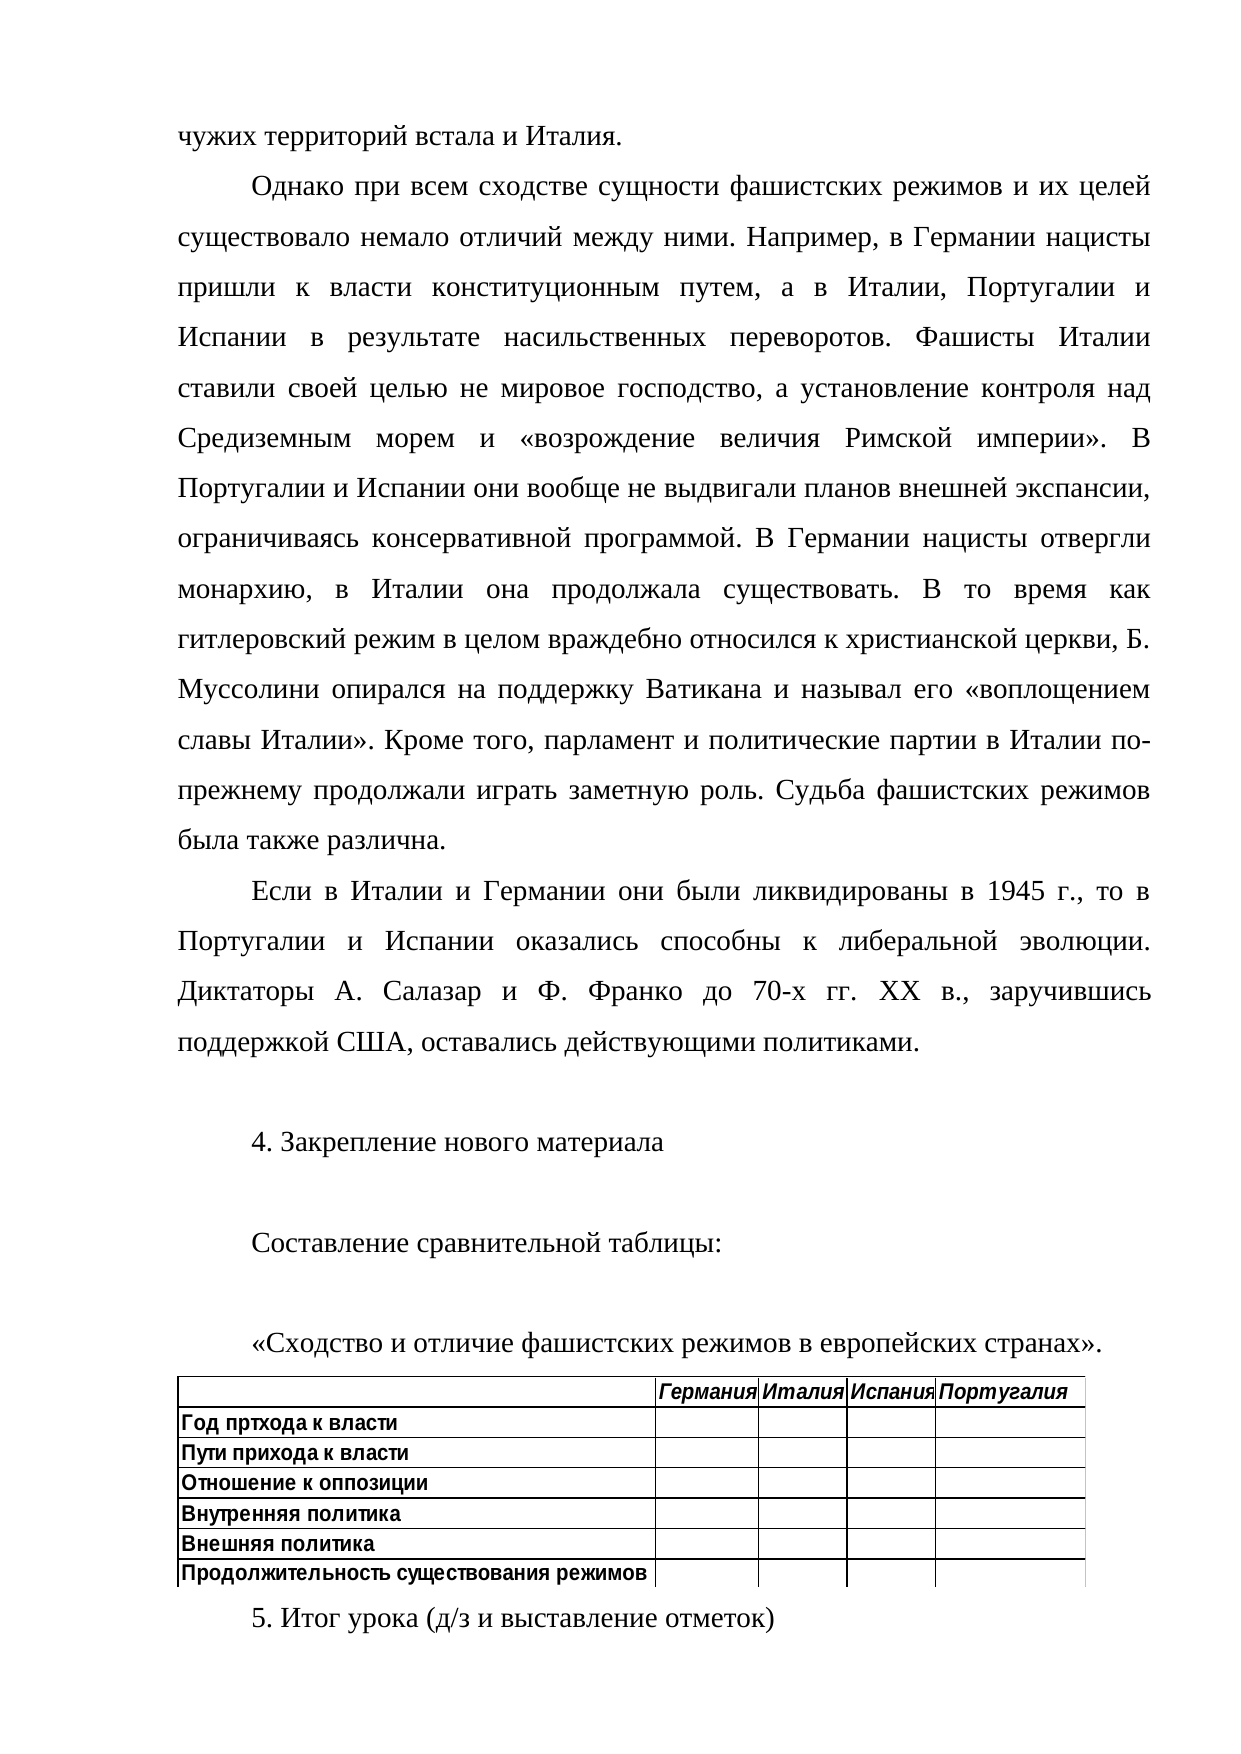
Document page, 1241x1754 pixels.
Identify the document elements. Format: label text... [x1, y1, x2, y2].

text «Сходство и отличие фашистских режимов в европейских странах». [177, 1326, 1152, 1359]
text 4. Закрепление нового материала [177, 1124, 1152, 1158]
text Если в Италии и Германии они были ликвидированы в ., то в Португалии и Испании оказались способны к либеральной эволюции. Диктаторы А. Салазар и Ф. Франко до 70-х гг. XX в., заручившись поддержкой США, оставались действующими политиками. [177, 873, 1152, 1057]
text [177, 118, 1152, 152]
text 5. Итог урока (д/з и выставление отметок) [177, 1601, 1152, 1634]
text Составление сравнительной таблицы: [177, 1225, 1152, 1258]
text Однако при всем сходстве сущности фашистских режимов и их целей существовало немало отличий между ними. Например, в Германии нацисты пришли к власти конституционным путем, а в Италии, Португалии и Испании в результате насильственных переворотов. Фашисты Италии ставили своей целью не мировое господство, а установление контроля над Средиземным морем и «возрождение величия Римской империи». В Португалии и Испании они вообще не выдвигали планов внешней экспансии, ограничиваясь консервативной программой. В Германии нацисты отвергли монархию, в Италии она продолжала существовать. В то время как гитлеровский режим в целом враждебно относился к христианской церкви, Б. Муссолини опирался на поддержку Ватикана и называл его «воплощением славы Италии». Кроме того, парламент и политические партии в Италии по-прежнему продолжали играть заметную роль. Судьба фашистских режимов была также различна. [177, 168, 1152, 856]
